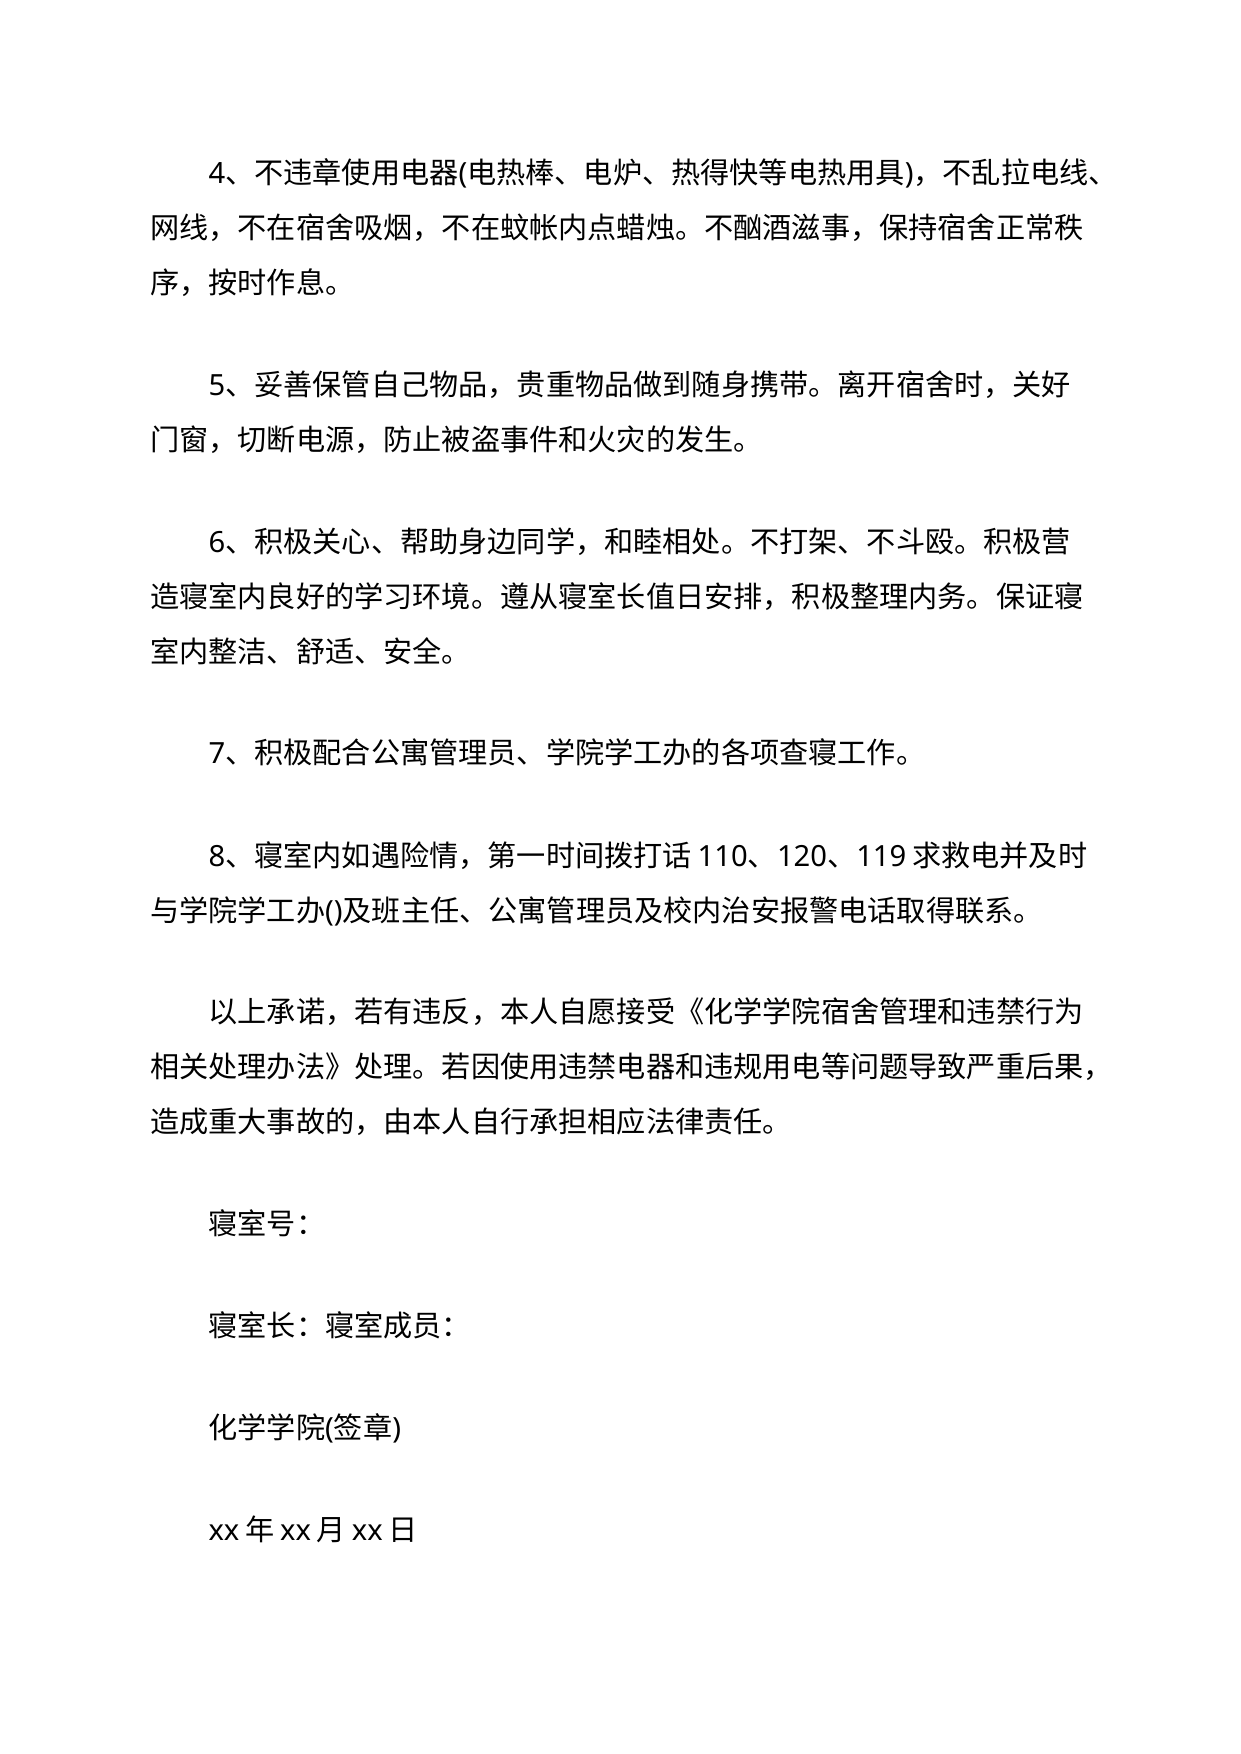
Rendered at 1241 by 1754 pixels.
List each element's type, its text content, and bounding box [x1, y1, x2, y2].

text 寝室号： [150, 1201, 1090, 1243]
text 寝室长：寝室成员： [150, 1302, 1090, 1345]
text 5、妥善保管自己物品，贵重物品做到随身携带。离开宿舍时，关好门窗，切断电源，防止被盗事件和火灾的发生。 [150, 362, 1090, 459]
text 7、积极配合公寓管理员、学院学工办的各项查寝工作。 [150, 730, 1090, 772]
text 化学学院(签章) [150, 1404, 1090, 1447]
text 8、寝室内如遇险情，第一时间拨打话110、120、119求救电并及时与学院学工办()及班主任、公寓管理员及校内治安报警电话取得联系。 [150, 832, 1090, 929]
text 4、不违章使用电器(电热棒、电炉、热得快等电热用具)，不乱拉电线、网线，不在宿舍吸烟，不在蚊帐内点蜡烛。不酗酒滋事，保持宿舍正常秩序，按时作息。 [150, 150, 1090, 302]
text xx年xx月xx日 [150, 1506, 1090, 1548]
text 6、积极关心、帮助身边同学，和睦相处。不打架、不斗殴。积极营造寝室内良好的学习环境。遵从寝室长值日安排，积极整理内务。保证寝室内整洁、舒适、安全。 [150, 518, 1090, 671]
text 以上承诺，若有违反，本人自愿接受《化学学院宿舍管理和违禁行为相关处理办法》处理。若因使用违禁电器和违规用电等问题导致严重后果，造成重大事故的，由本人自行承担相应法律责任。 [150, 989, 1090, 1141]
